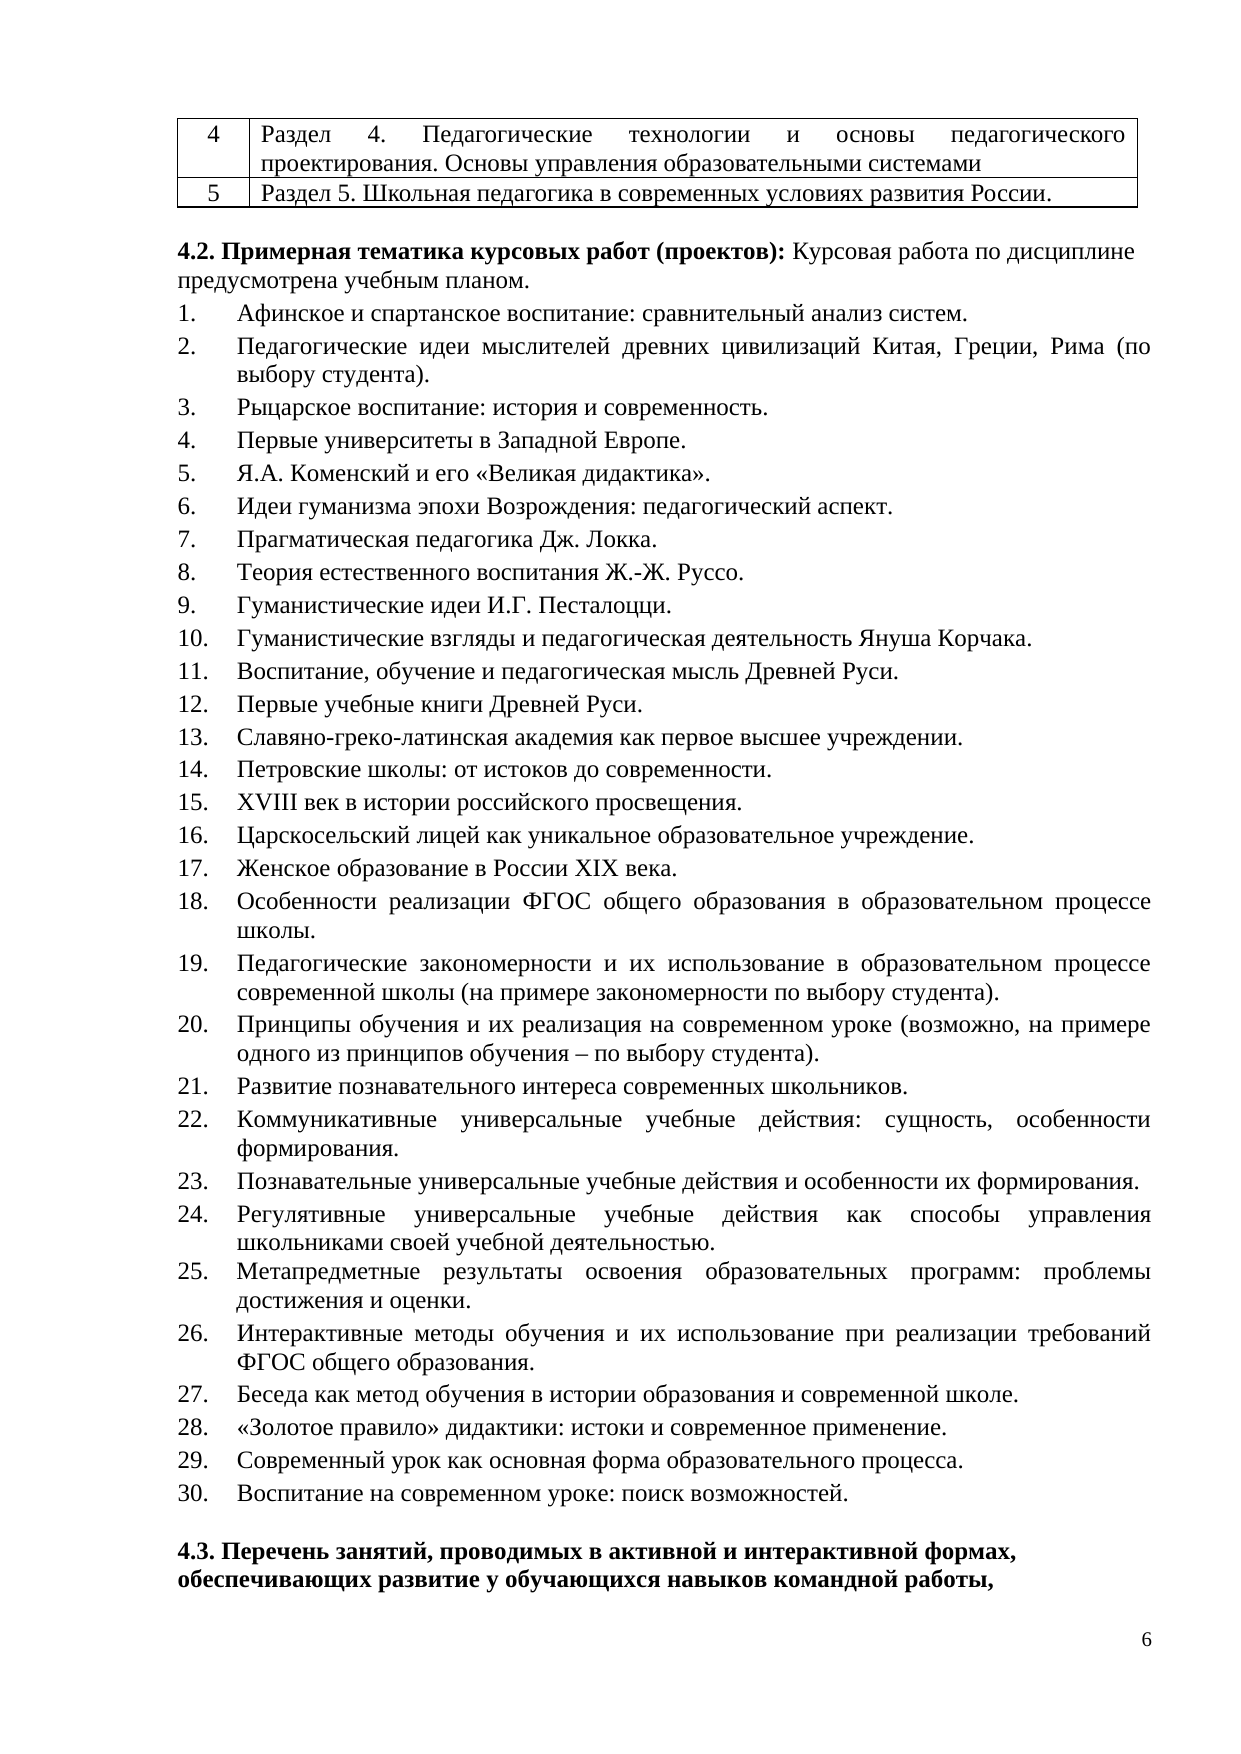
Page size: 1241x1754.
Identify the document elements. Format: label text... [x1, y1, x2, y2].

list Воспитание, обучение и педагогическая мысль Древней Руси. [177, 656, 1152, 684]
list Царскосельский лицей как уникальное образовательное учреждение. [177, 820, 1152, 849]
list Интерактивные методы обучения и их использование при реализации требований ФГОС общего образования. [177, 1318, 1152, 1375]
list Прагматическая педагогика Дж. Локка. [177, 524, 1152, 553]
table_cell 4 [178, 119, 249, 177]
list Педагогические закономерности и их использование в образовательном процессе современной школы (на примере закономерности по выбору студента). [177, 948, 1152, 1005]
list Гуманистические идеи И.Г. Песталоцци. [177, 590, 1152, 619]
list Женское образование в России XIX века. [177, 853, 1152, 882]
list XVIII век в истории российского просвещения. [177, 787, 1152, 816]
list Я.А. Коменский и его «Великая дидактика». [177, 458, 1152, 487]
list Афинское и спартанское воспитание: сравнительный анализ систем. [177, 298, 1152, 327]
list «Золотое правило» дидактики: истоки и современное применение. [177, 1412, 1152, 1441]
table_cell Раздел 4. Педагогические технологии и основы педагогического проектирования. Основы управления образовательными системами [250, 119, 1137, 177]
list Познавательные универсальные учебные действия и особенности их формирования. [177, 1166, 1152, 1194]
table_cell 5 [178, 178, 249, 206]
list Первые университеты в Западной Европе. [177, 425, 1152, 454]
list Первые учебные книги Древней Руси. [177, 689, 1152, 717]
text 4.2. Примерная тематика курсовых работ (проектов): Курсовая работа по дисциплине предусмотрена учебным планом. [177, 236, 1152, 294]
list Педагогические идеи мыслителей древних цивилизаций Китая, Греции, Рима (по выбору студента). [177, 331, 1152, 388]
list Славяно-греко-латинская академия как первое высшее учреждении. [177, 722, 1152, 750]
list Рыцарское воспитание: история и современность. [177, 392, 1152, 421]
list Гуманистические взгляды и педагогическая деятельность Януша Корчака. [177, 623, 1152, 652]
table_cell Раздел 5. Школьная педагогика в современных условиях развития России. [250, 178, 1137, 206]
list Метапредметные результаты освоения образовательных программ: проблемы достижения и оценки. [177, 1256, 1152, 1314]
list Современный урок как основная форма образовательного процесса. [177, 1445, 1152, 1474]
list Теория естественного воспитания Ж.-Ж. Руссо. [177, 557, 1152, 586]
list Особенности реализации ФГОС общего образования в образовательном процессе школы. [177, 886, 1152, 944]
list Регулятивные универсальные учебные действия как способы управления школьниками своей учебной деятельностью. [177, 1199, 1152, 1256]
list Коммуникативные универсальные учебные действия: сущность, особенности формирования. [177, 1104, 1152, 1162]
list Беседа как метод обучения в истории образования и современной школе. [177, 1379, 1152, 1408]
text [177, 1536, 1152, 1593]
list Петровские школы: от истоков до современности. [177, 754, 1152, 783]
list Идеи гуманизма эпохи Возрождения: педагогический аспект. [177, 491, 1152, 520]
list Принципы обучения и их реализация на современном уроке (возможно, на примере одного из принципов обучения – по выбору студента). [177, 1009, 1152, 1067]
list Развитие познавательного интереса современных школьников. [177, 1071, 1152, 1100]
list Воспитание на современном уроке: поиск возможностей. [177, 1478, 1152, 1507]
